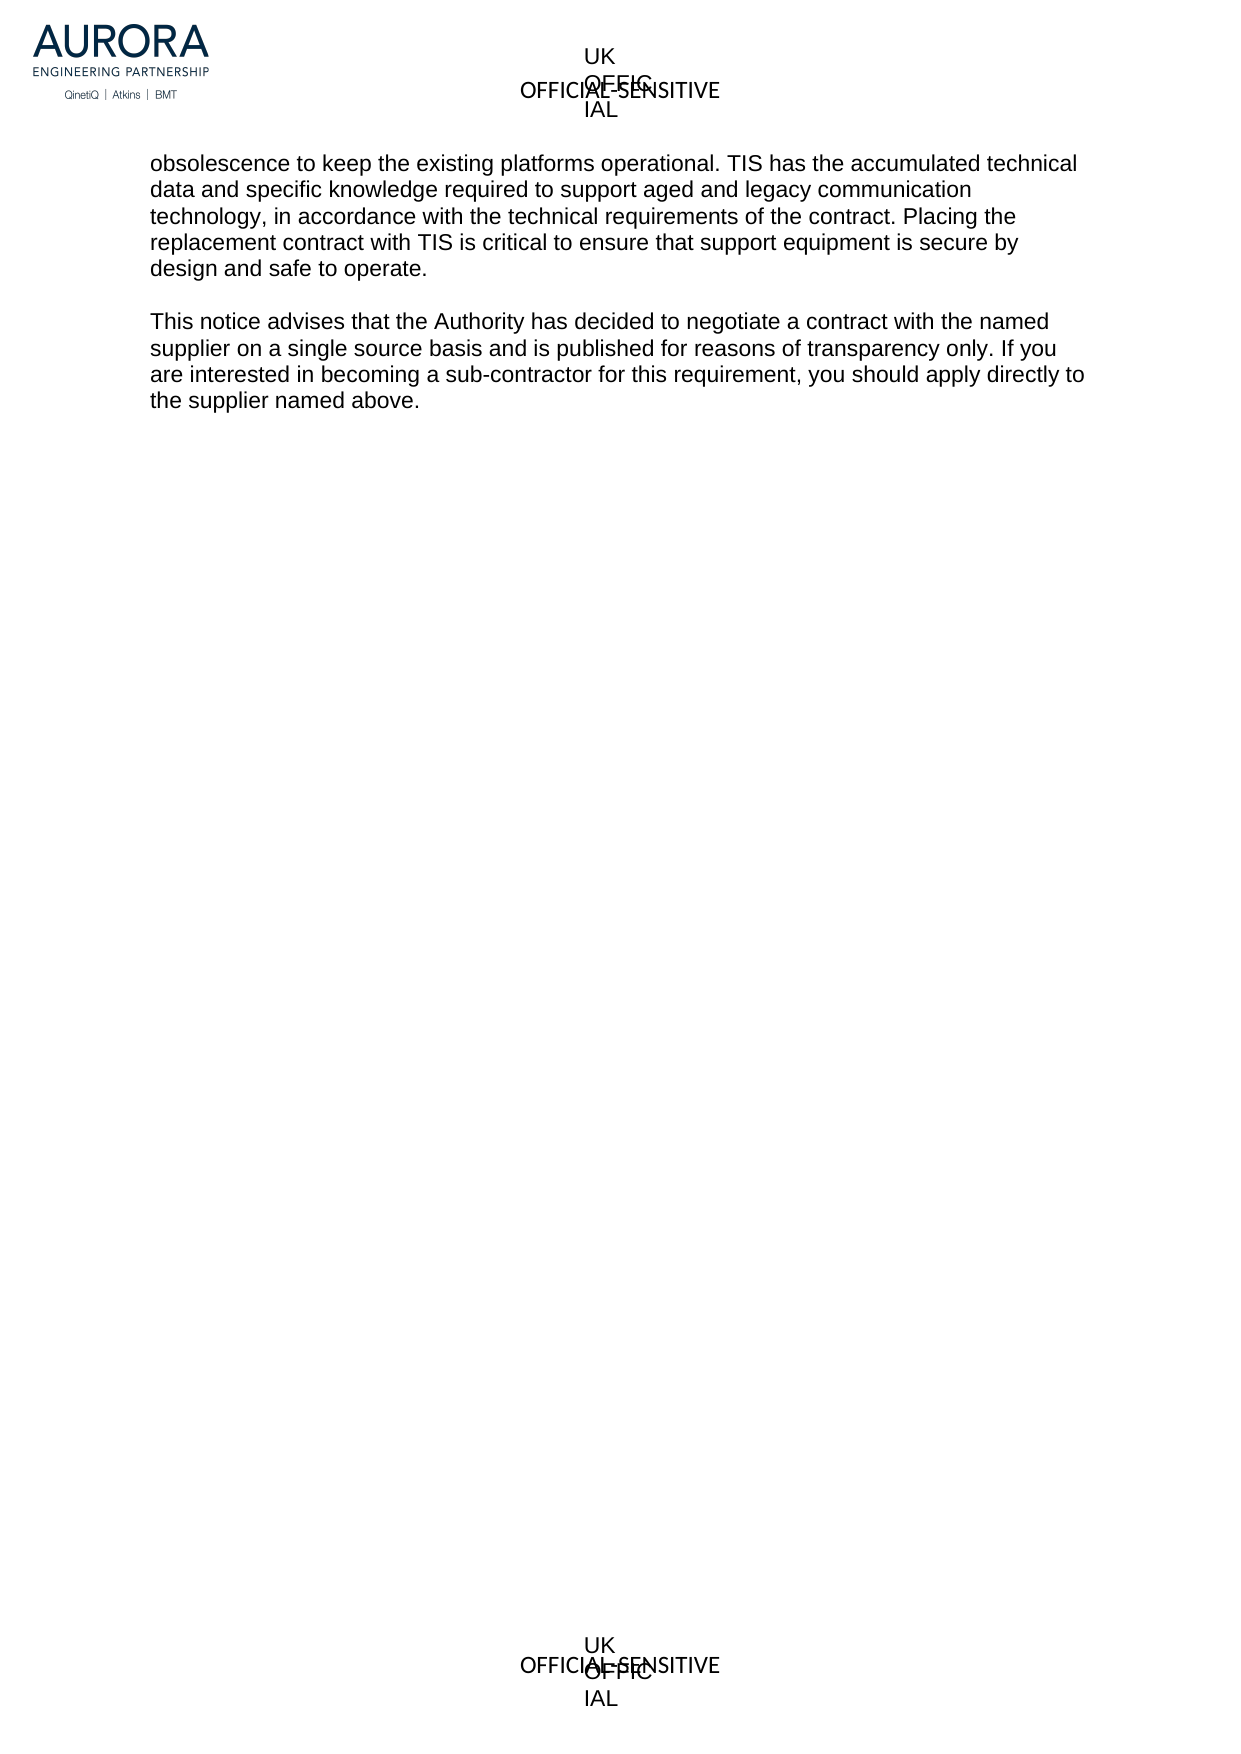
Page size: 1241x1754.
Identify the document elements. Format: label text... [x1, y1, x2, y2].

picture [33, 24, 209, 100]
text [150, 150, 1090, 282]
text This notice advises that the Authority has decided to negotiate a contract with the named supplier on a single source basis and is published for reasons of transparency only. If you are interested in becoming a sub-contractor for this requirement, you should apply directly to the supplier named above. [150, 308, 1090, 413]
